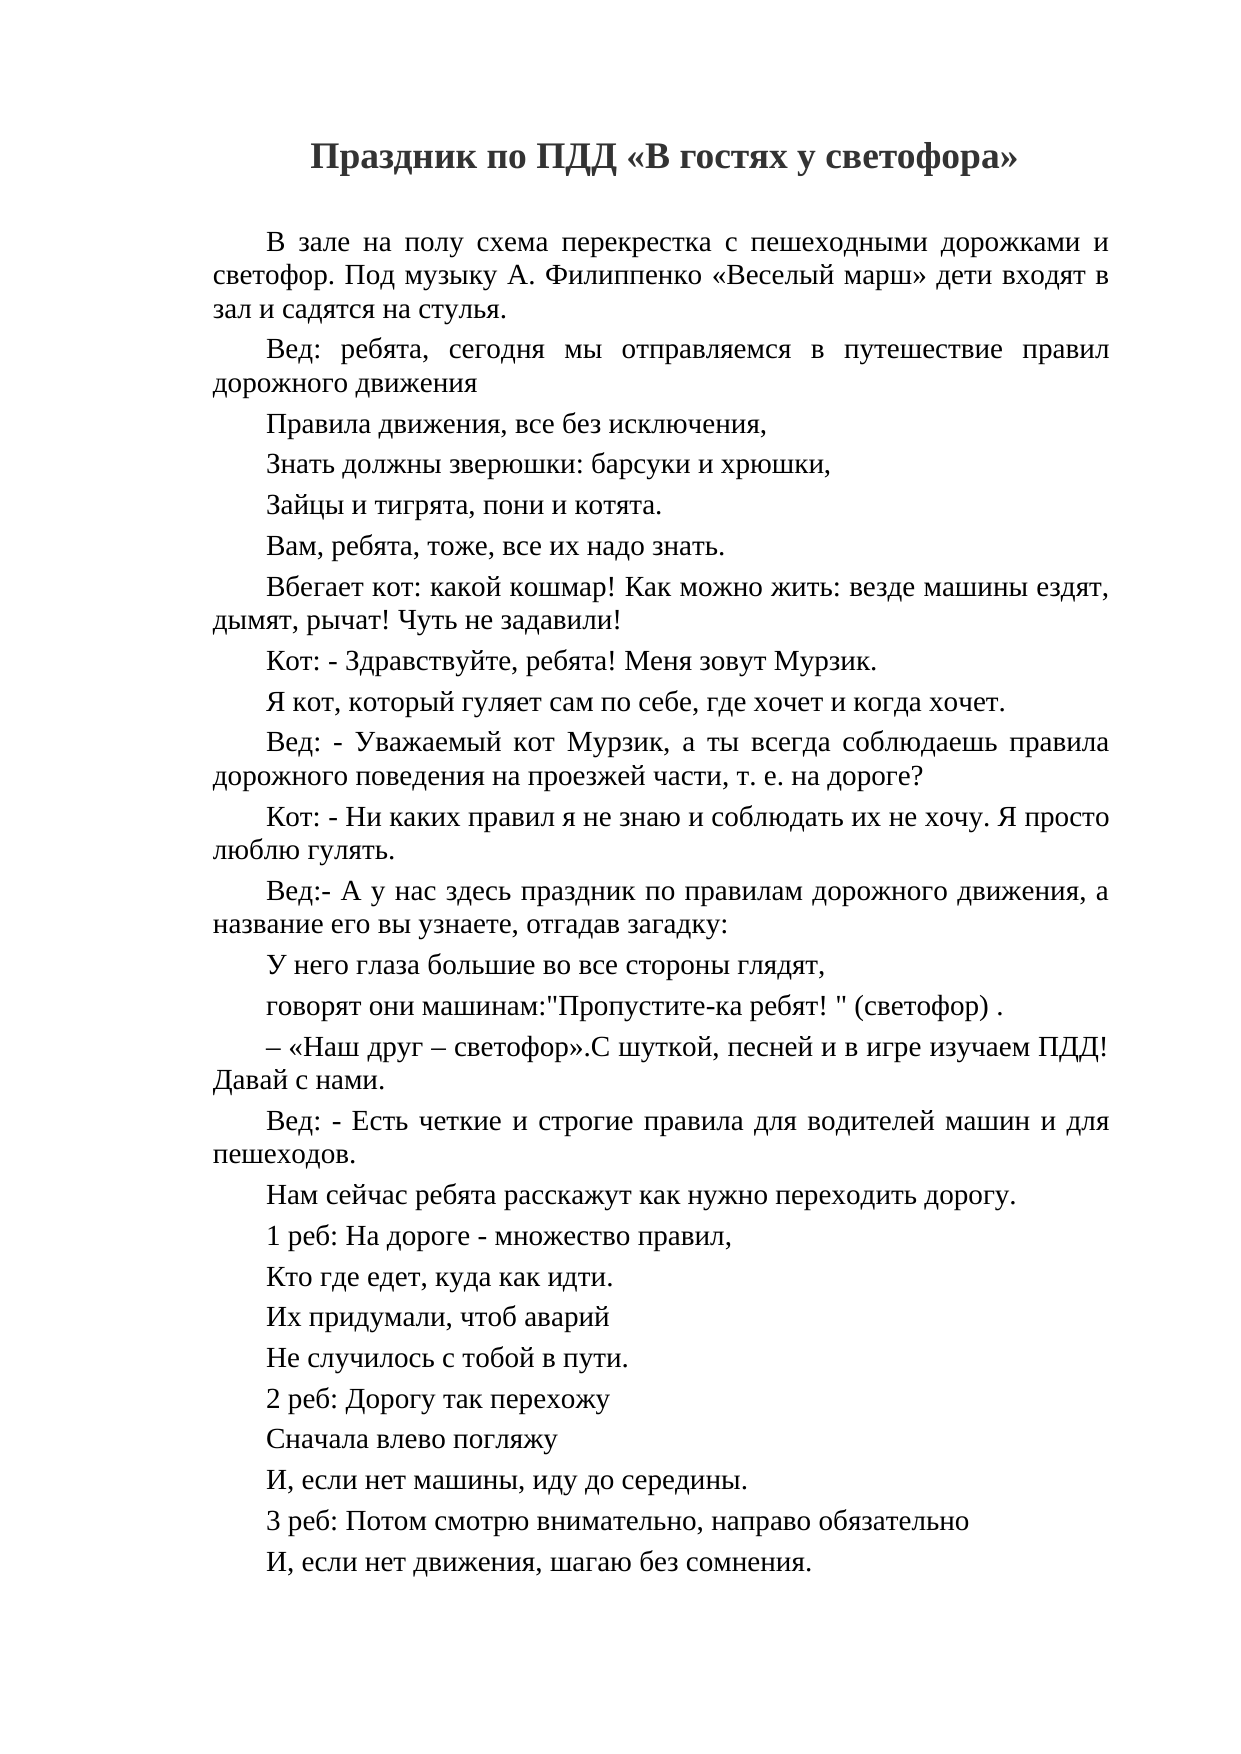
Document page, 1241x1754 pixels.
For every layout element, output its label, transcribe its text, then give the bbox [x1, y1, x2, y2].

text Вед:- А у нас здесь праздник по правилам дорожного движения, а название его вы узнаете, отгадав загадку: [213, 873, 1110, 940]
text У него глаза большие во все стороны глядят, [213, 947, 1110, 981]
text Я кот, который гуляет сам по себе, где хочет и когда хочет. [213, 684, 1110, 717]
text 1 реб: На дороге - множество правил, [213, 1218, 1110, 1252]
text В зале на полу схема перекрестка с пешеходными дорожками и светофор. Под музыку А. Филиппенко «Веселый марш» дети входят в зал и садятся на стулья. [213, 224, 1110, 324]
text Правила движения, все без исключения, [213, 406, 1110, 439]
text Вед: ребята, сегодня мы отправляемся в путешествие правил дорожного движения [213, 332, 1110, 399]
text Нам сейчас ребята расскажут как нужно переходить дорогу. [213, 1177, 1110, 1211]
text И, если нет машины, иду до середины. [213, 1462, 1110, 1496]
text Вед: - Уважаемый кот Мурзик, а ты всегда соблюдаешь правила дорожного поведения на проезжей части, т. е. на дороге? [213, 724, 1110, 792]
text Вам, ребята, тоже, все их надо знать. [213, 528, 1110, 562]
text Их придумали, чтоб аварий [213, 1299, 1110, 1333]
text Кот: - Ни каких правил я не знаю и соблюдать их не хочу. Я просто люблю гулять. [213, 799, 1110, 866]
text Сначала влево погляжу [213, 1422, 1110, 1455]
text Не случилось с тобой в пути. [213, 1340, 1110, 1374]
text – «Наш друг – светофор».С шуткой, песней и в игре изучаем ПДД! Давай с нами. [213, 1029, 1110, 1096]
text 2 реб: Дорогу так перехожу [213, 1381, 1110, 1414]
text говорят они машинам:"Пропустите-ка ребят! " (светофор) . [213, 988, 1110, 1022]
text Знать должны зверюшки: барсуки и хрюшки, [213, 447, 1110, 480]
text Кот: - Здравствуйте, ребята! Меня зовут Мурзик. [213, 643, 1110, 677]
text Праздник по ПДД «В гостях у светофора» [177, 134, 1152, 177]
text Зайцы и тигрята, пони и котята. [213, 487, 1110, 521]
text И, если нет движения, шагаю без сомнения. [213, 1544, 1110, 1577]
text Вбегает кот: какой кошмар! Как можно жить: везде машины ездят, дымят, рычат! Чуть не задавили! [213, 569, 1110, 636]
text Кто где едет, куда как идти. [213, 1259, 1110, 1292]
text 3 реб: Потом смотрю внимательно, направо обязательно [213, 1503, 1110, 1537]
text Вед: - Есть четкие и строгие правила для водителей машин и для пешеходов. [213, 1103, 1110, 1170]
